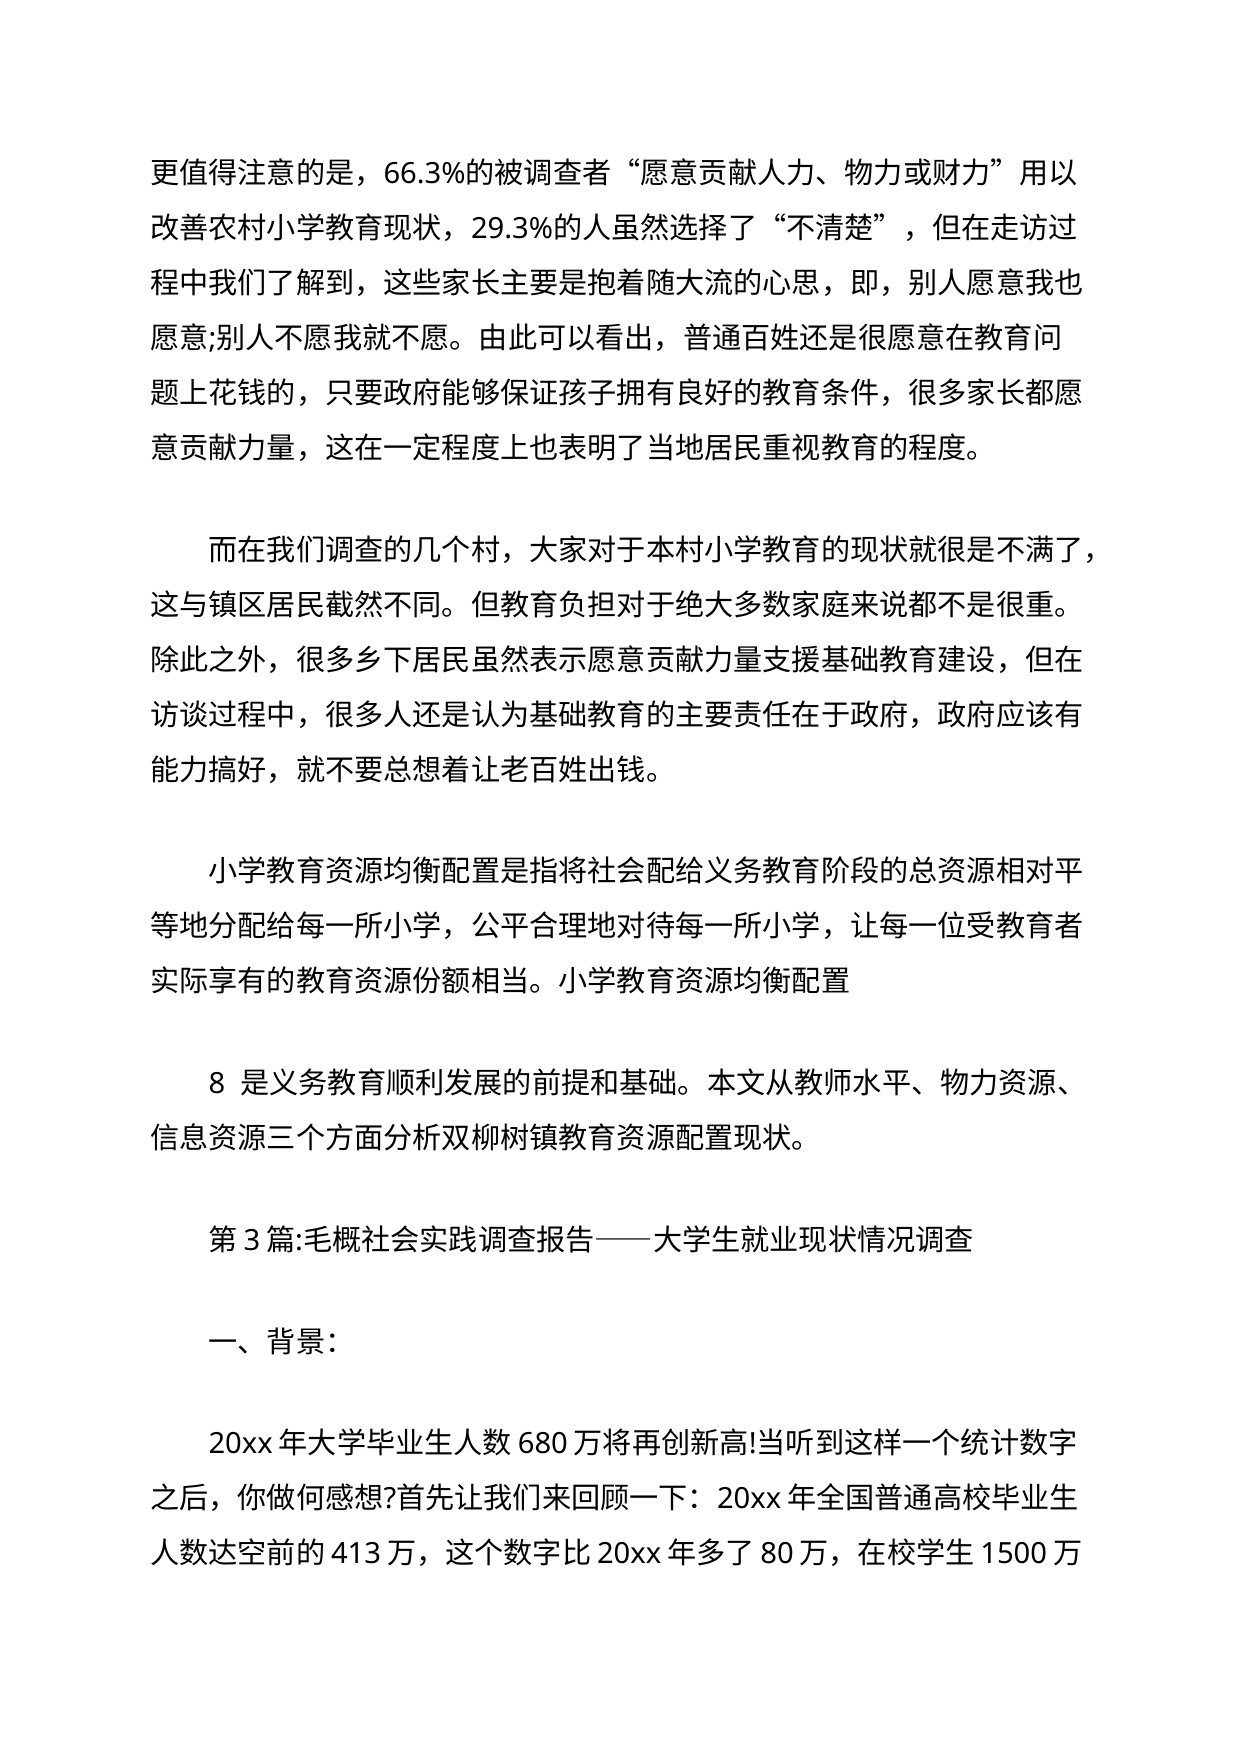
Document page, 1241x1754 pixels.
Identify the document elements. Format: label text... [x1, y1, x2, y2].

text 第3篇:毛概社会实践调查报告——大学生就业现状情况调查 [150, 1216, 1090, 1259]
text 8 是义务教育顺利发展的前提和基础。本文从教师水平、物力资源、信息资源三个方面分析双柳树镇教育资源配置现状。 [150, 1059, 1090, 1157]
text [150, 150, 1090, 467]
text 而在我们调查的几个村，大家对于本村小学教育的现状就很是不满了，这与镇区居民截然不同。但教育负担对于绝大多数家庭来说都不是很重。除此之外，很多乡下居民虽然表示愿意贡献力量支援基础教育建设，但在访谈过程中，很多人还是认为基础教育的主要责任在于政府，政府应该有能力搞好，就不要总想着让老百姓出钱。 [150, 527, 1090, 788]
text 一、背景： [150, 1318, 1090, 1361]
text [150, 1420, 1090, 1572]
text 小学教育资源均衡配置是指将社会配给义务教育阶段的总资源相对平等地分配给每一所小学，公平合理地对待每一所小学，让每一位受教育者实际享有的教育资源份额相当。小学教育资源均衡配置 [150, 848, 1090, 1000]
